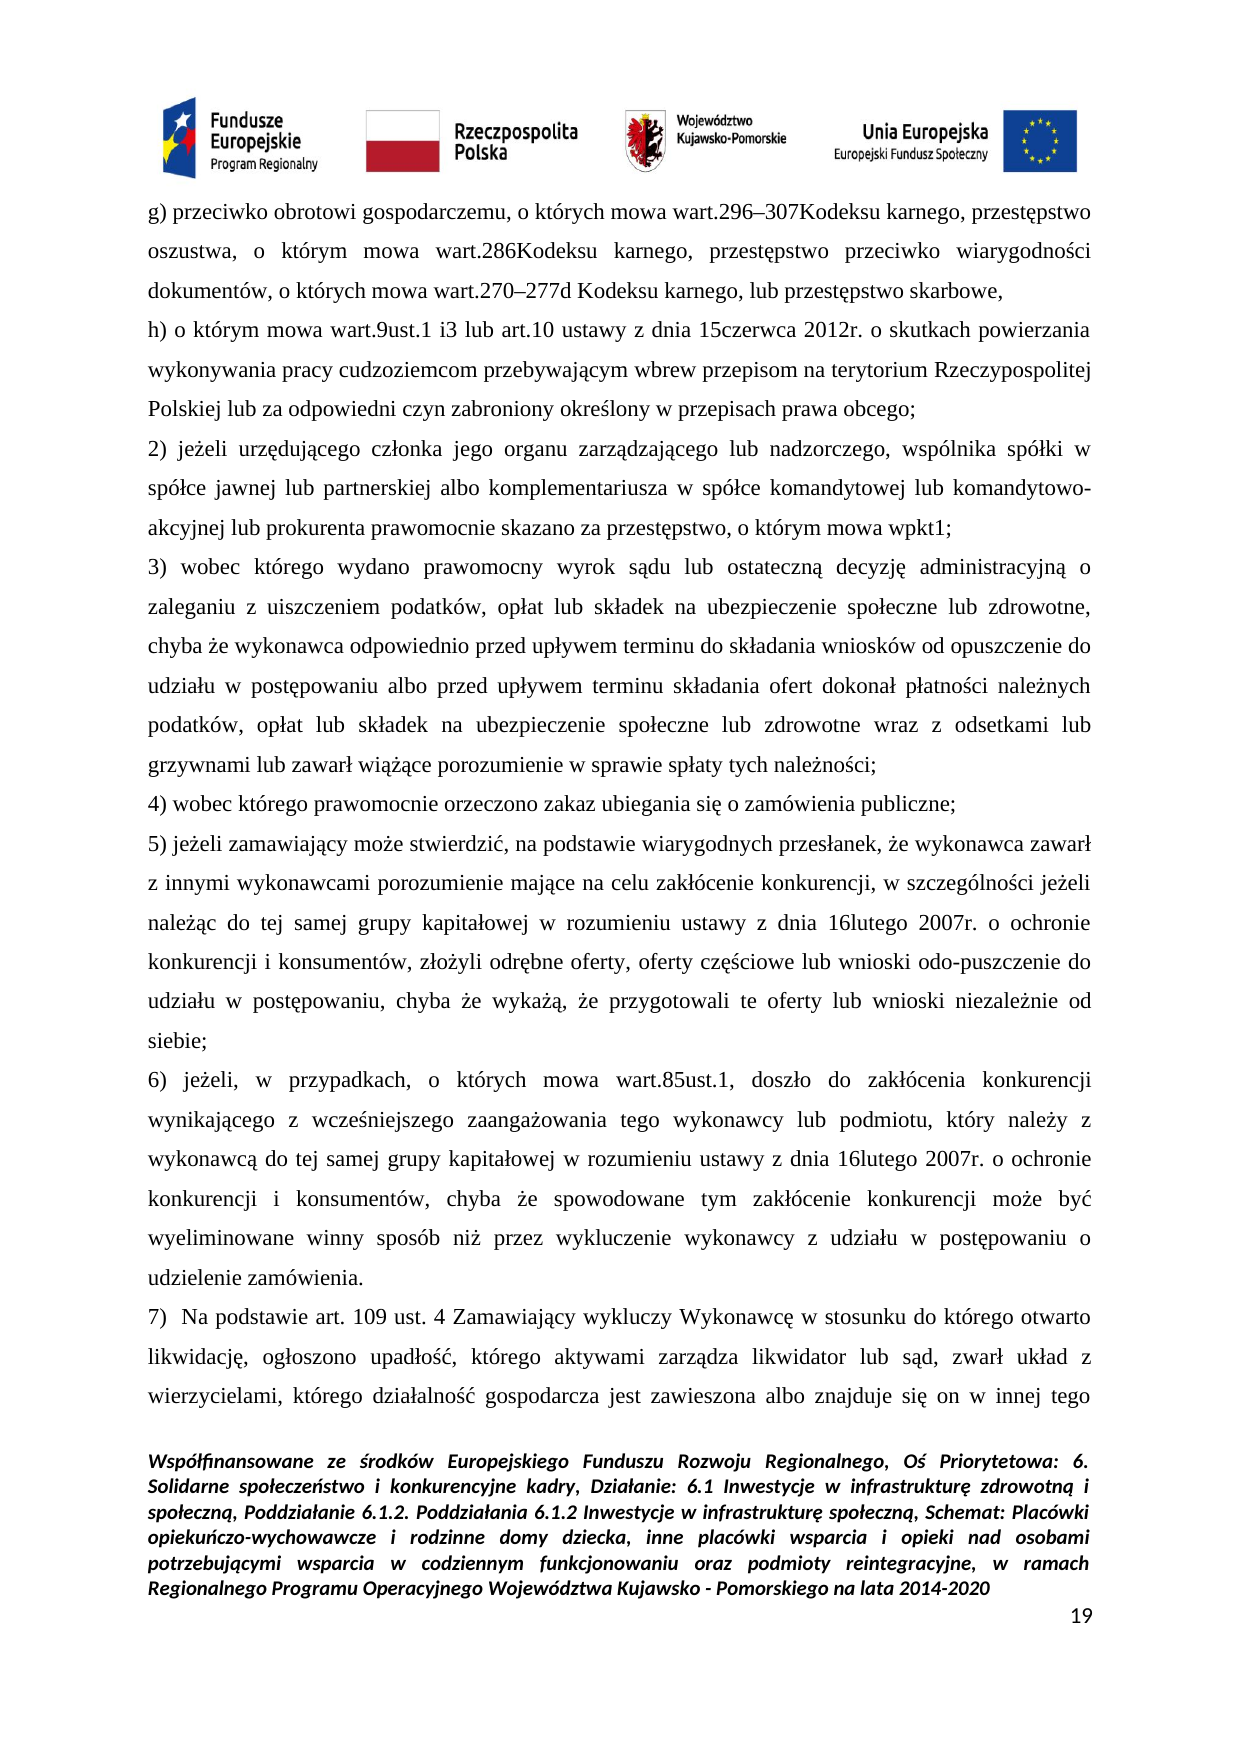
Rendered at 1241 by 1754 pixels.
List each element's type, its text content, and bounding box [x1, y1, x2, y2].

picture [147, 76, 1093, 198]
text 5) jeżeli zamawiający może stwierdzić, na podstawie wiarygodnych przesłanek, że wykonawca zawarł z innymi wykonawcami porozumienie mające na celu zakłócenie konkurencji, w szczególności jeżeli należąc do tej samej grupy kapitałowej w rozumieniu ustawy z dnia 16lutego 2007r. o ochronie konkurencji i konsumentów, złożyli odrębne oferty, oferty częściowe lub wnioski odo-puszczenie do udziału w postępowaniu, chyba że wykażą, że przygotowali te oferty lub wnioski niezależnie od siebie; [148, 830, 1093, 1053]
text g) przeciwko obrotowi gospodarczemu, o których mowa wart.296–307Kodeksu karnego, przestępstwo oszustwa, o którym mowa wart.286Kodeksu karnego, przestępstwo przeciwko wiarygodności dokumentów, o których mowa wart.270–277d Kodeksu karnego, lub przestępstwo skarbowe, [148, 198, 1093, 303]
text 2) jeżeli urzędującego członka jego organu zarządzającego lub nadzorczego, wspólnika spółki w spółce jawnej lub partnerskiej albo komplementariusza w spółce komandytowej lub komandytowo-akcyjnej lub prokurenta prawomocnie skazano za przestępstwo, o którym mowa wpkt1; [148, 435, 1093, 540]
text 6) jeżeli, w przypadkach, o których mowa wart.85ust.1, doszło do zakłócenia konkurencji wynikającego z wcześniejszego zaangażowania tego wykonawcy lub podmiotu, który należy z wykonawcą do tej samej grupy kapitałowej w rozumieniu ustawy z dnia 16lutego 2007r. o ochronie konkurencji i konsumentów, chyba że spowodowane tym zakłócenie konkurencji może być wyeliminowane winny sposób niż przez wykluczenie wykonawcy z udziału w postępowaniu o udzielenie zamówienia. [148, 1067, 1093, 1290]
text h) o którym mowa wart.9ust.1 i3 lub art.10 ustawy z dnia 15czerwca 2012r. o skutkach powierzania wykonywania pracy cudzoziemcom przebywającym wbrew przepisom na terytorium Rzeczypospolitej Polskiej lub za odpowiedni czyn zabroniony określony w przepisach prawa obcego; [148, 316, 1093, 422]
text 4) wobec którego prawomocnie orzeczono zakaz ubiegania się o zamówienia publiczne; [148, 790, 1093, 817]
text 3) wobec którego wydano prawomocny wyrok sądu lub ostateczną decyzję administracyjną o zaleganiu z uiszczeniem podatków, opłat lub składek na ubezpieczenie społeczne lub zdrowotne, chyba że wykonawca odpowiednio przed upływem terminu do składania wniosków od opuszczenie do udziału w postępowaniu albo przed upływem terminu składania ofert dokonał płatności należnych podatków, opłat lub składek na ubezpieczenie społeczne lub zdrowotne wraz z odsetkami lub grzywnami lub zawarł wiążące porozumienie w sprawie spłaty tych należności; [148, 553, 1093, 777]
